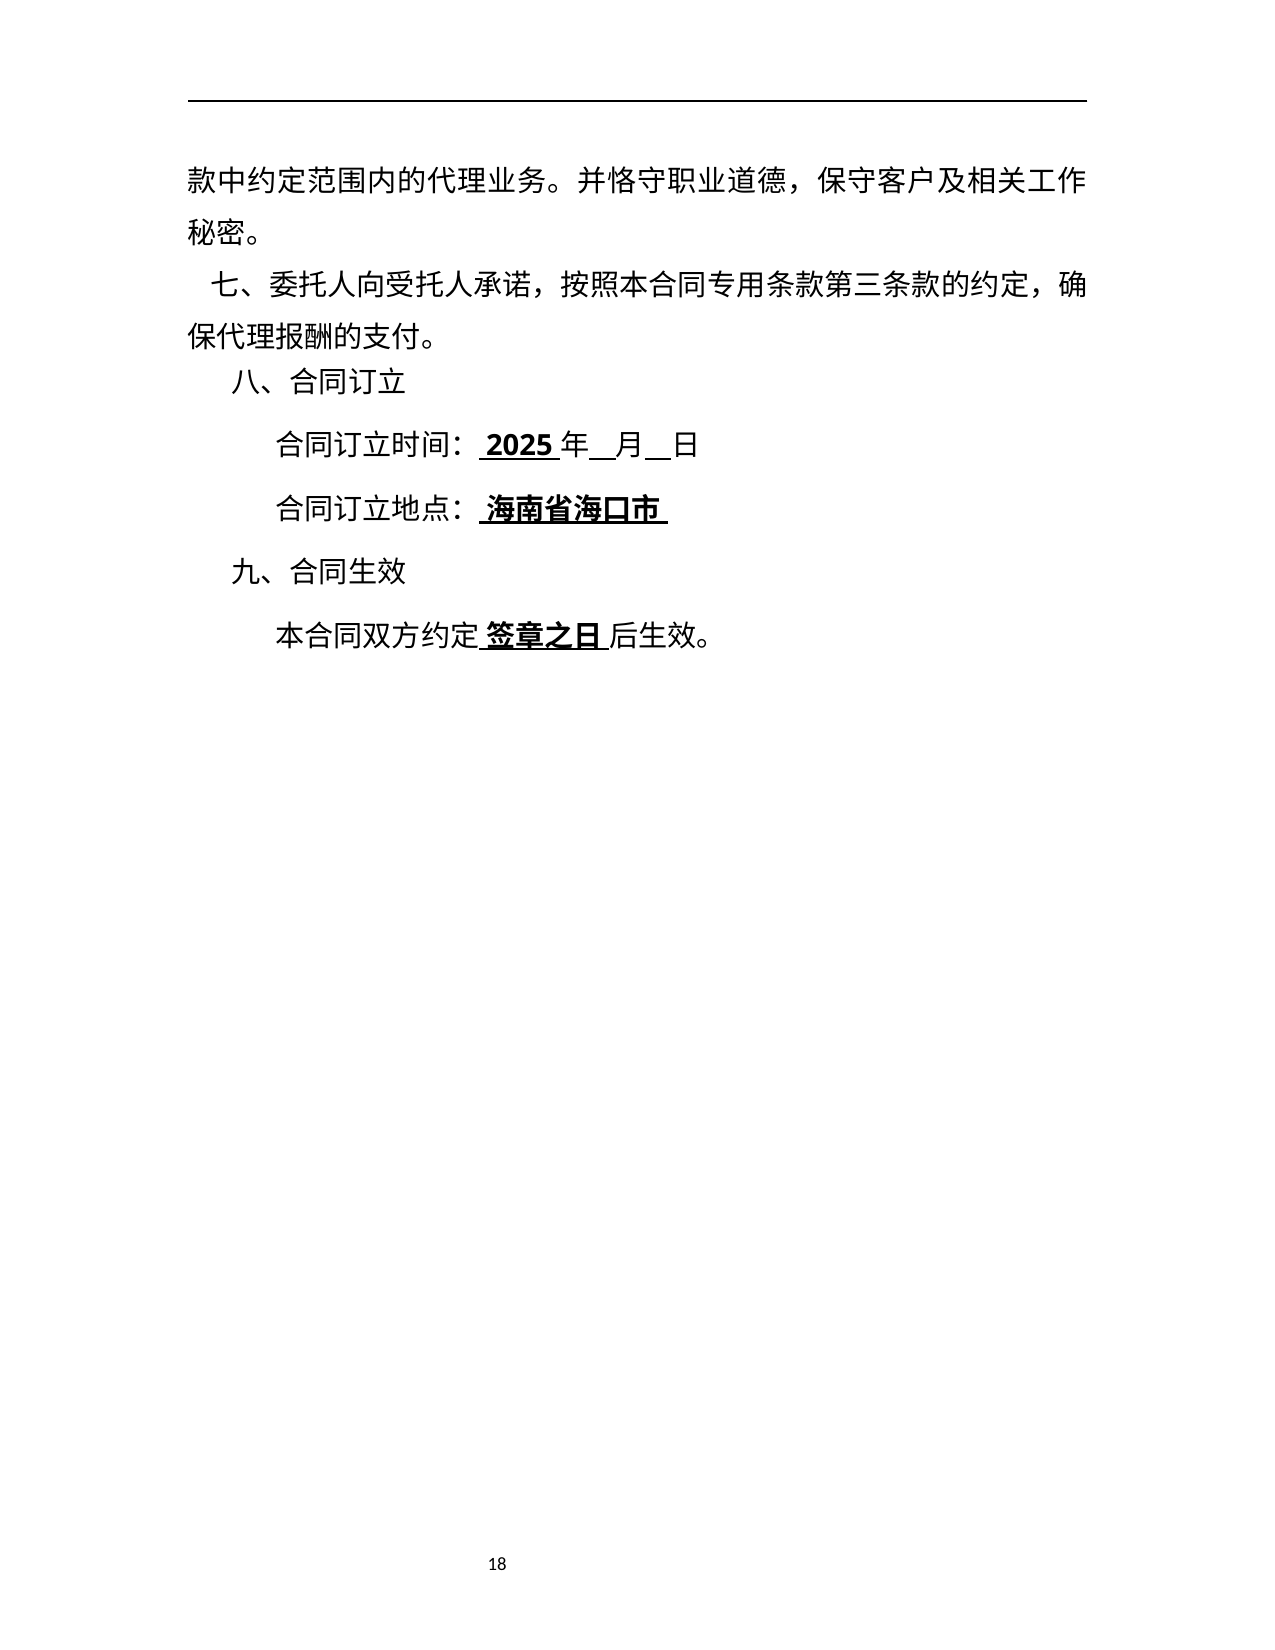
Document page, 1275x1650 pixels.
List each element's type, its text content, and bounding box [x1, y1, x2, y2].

text 本合同双方约定 签章之日 后生效。 [187, 612, 1087, 654]
text 合同订立地点： 海南省海口市 [187, 485, 1087, 528]
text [187, 150, 1087, 254]
text 八、合同订立 [187, 358, 1087, 401]
text 合同订立时间： 2025 年 月 日 [187, 422, 1087, 464]
text 九、合同生效 [187, 549, 1087, 591]
text 七、委托人向受托人承诺，按照本合同专用条款第三条款的约定，确保代理报酬的支付。 [187, 254, 1087, 358]
